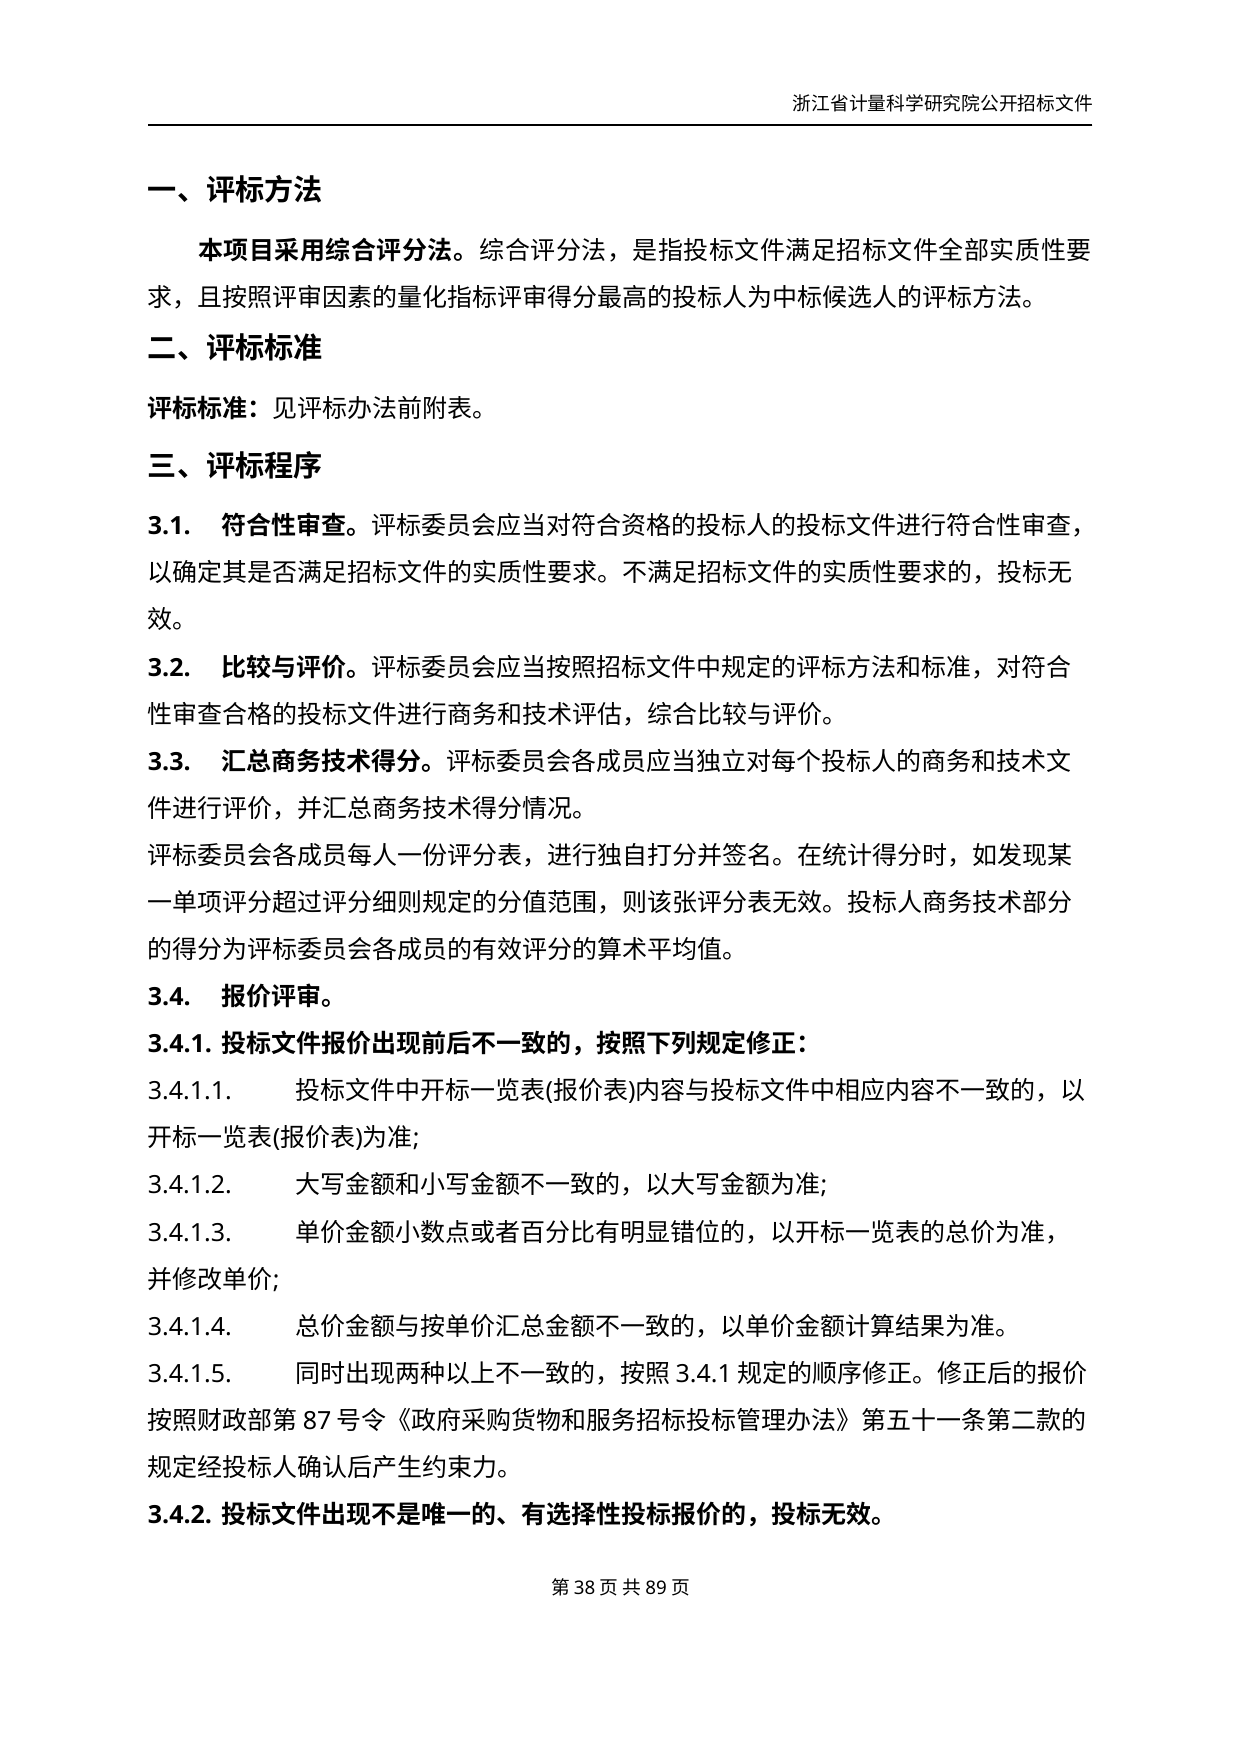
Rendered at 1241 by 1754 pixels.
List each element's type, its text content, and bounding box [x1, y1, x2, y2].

list 本项目采用综合评分法。综合评分法，是指投标文件满足招标文件全部实质性要求，且按照评审因素的量化指标评审得分最高的投标人为中标候选人的评标方法。 [148, 230, 1092, 314]
list 投标文件中开标一览表(报价表)内容与投标文件中相应内容不一致的，以开标一览表(报价表)为准; [148, 1071, 1092, 1154]
list 评标标准：见评标办法前附表。 [148, 388, 1092, 424]
list 总价金额与按单价汇总金额不一致的，以单价金额计算结果为准。 [148, 1306, 1092, 1342]
list 评标方法 [148, 167, 1092, 209]
list 同时出现两种以上不一致的，按照3.4.1规定的顺序修正。修正后的报价按照财政部第87号令《政府采购货物和服务招标投标管理办法》第五十一条第二款的规定经投标人确认后产生约束力。 [148, 1353, 1092, 1484]
list 单价金额小数点或者百分比有明显错位的，以开标一览表的总价为准，并修改单价; [148, 1212, 1092, 1295]
list 汇总商务技术得分。评标委员会各成员应当独立对每个投标人的商务和技术文件进行评价，并汇总商务技术得分情况。 [148, 741, 1092, 824]
list 评标委员会各成员每人一份评分表，进行独自打分并签名。在统计得分时，如发现某一单项评分超过评分细则规定的分值范围，则该张评分表无效。投标人商务技术部分的得分为评标委员会各成员的有效评分的算术平均值。 [148, 835, 1092, 966]
list 投标文件报价出现前后不一致的，按照下列规定修正： [148, 1024, 1092, 1060]
list 投标文件出现不是唯一的、有选择性投标报价的，投标无效。 [148, 1494, 1092, 1531]
list 报价评审。 [148, 977, 1092, 1013]
list 比较与评价。评标委员会应当按照招标文件中规定的评标方法和标准，对符合性审查合格的投标文件进行商务和技术评估，综合比较与评价。 [148, 647, 1092, 730]
list 大写金额和小写金额不一致的，以大写金额为准; [148, 1165, 1092, 1201]
list 符合性审查。评标委员会应当对符合资格的投标人的投标文件进行符合性审查，以确定其是否满足招标文件的实质性要求。不满足招标文件的实质性要求的，投标无效。 [148, 506, 1092, 636]
list 评标标准 [148, 324, 1092, 367]
list 评标程序 [148, 442, 1092, 485]
